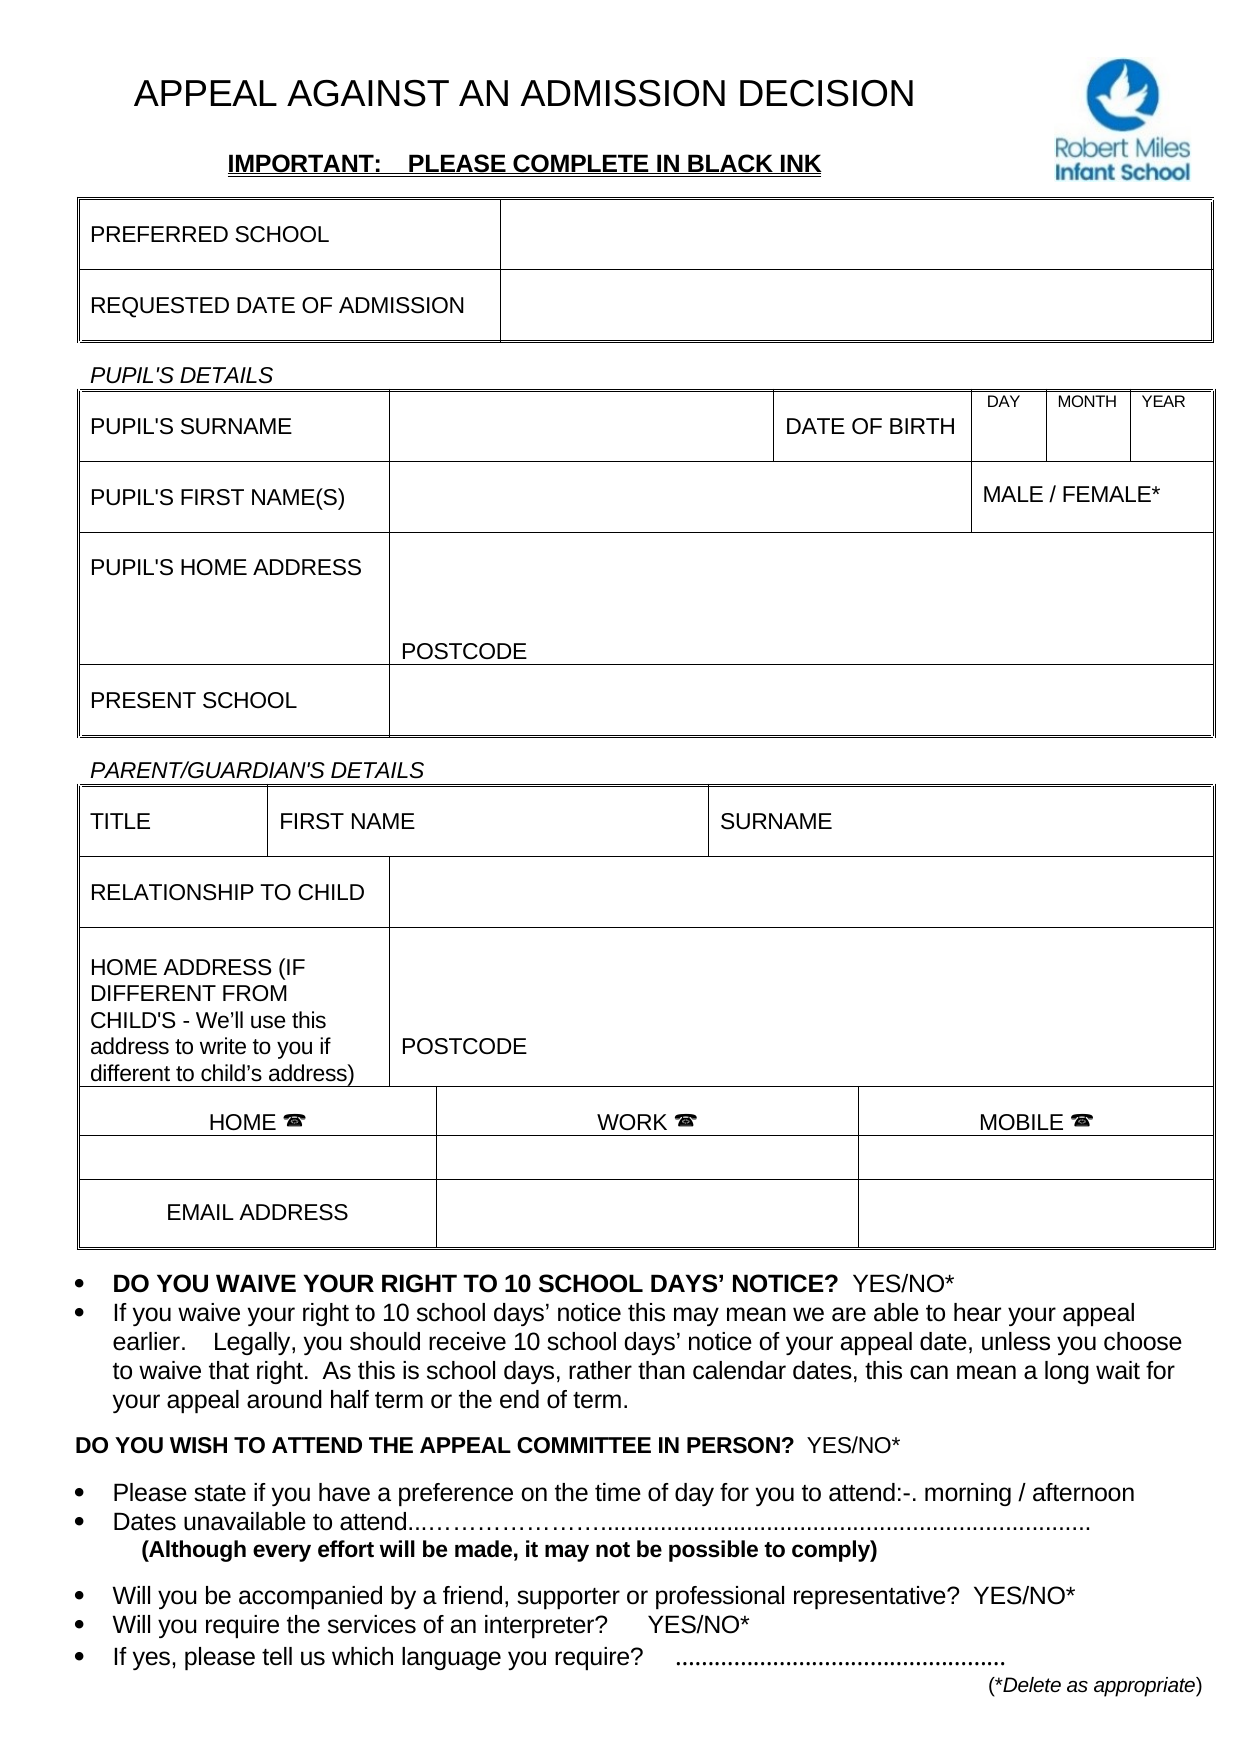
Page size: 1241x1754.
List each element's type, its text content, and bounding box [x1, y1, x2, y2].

table_header [500, 198, 1213, 269]
list DO YOU WAIVE YOUR RIGHT TO 10 SCHOOL DAYS’ NOTICE? YES/NO* [75, 1269, 1203, 1298]
table_cell SURNAME [709, 784, 1215, 856]
table_cell [80, 1136, 436, 1179]
table_cell [774, 462, 971, 532]
table_cell [390, 665, 1213, 735]
table_cell [390, 857, 1213, 927]
table_cell MONTH [1047, 392, 1130, 461]
table_header PREFERRED SCHOOL [80, 200, 500, 269]
text IMPORTANT: PLEASE COMPLETE IN BLACK INK [60, 149, 989, 177]
list If yes, please tell us which language you require? …………………………………………… [75, 1639, 1203, 1673]
table_cell HOME ADDRESS (IF DIFFERENT FROM CHILD'S - We’ll use this address to write to you if different to child’s address) [80, 928, 389, 1086]
table_cell [437, 1136, 858, 1179]
table_cell HOME [80, 1087, 436, 1135]
table_cell WORK [437, 1087, 858, 1135]
table_cell DAY [972, 392, 1046, 461]
table_cell PUPIL'S FIRST NAME(S) [80, 462, 389, 532]
list Please state if you have a preference on the time of day for you to attend:-. morning / afternoon [75, 1478, 1203, 1507]
table_cell POSTCODE [390, 533, 1213, 664]
table_cell TITLE [79, 784, 267, 856]
table_cell MALE / FEMALE* [972, 462, 1213, 532]
list Will you be accompanied by a friend, supporter or professional representative? YES/NO* [75, 1581, 1203, 1610]
table_cell EMAIL ADDRESS [80, 1180, 436, 1247]
text (Although every effort will be made, it may not be possible to comply) [75, 1536, 1203, 1562]
list Dates unavailable to attend...………………….......................................................................... [75, 1507, 1203, 1536]
table_cell RELATIONSHIP TO CHILD [80, 857, 389, 927]
text APPEAL AGAINST AN ADMISSION DECISION [60, 72, 989, 115]
table_cell [80, 665, 389, 735]
table_cell PUPIL'S DETAILS [79, 340, 1215, 388]
table_cell [859, 1180, 1213, 1247]
table_cell [437, 1180, 858, 1247]
table_cell [390, 462, 774, 532]
table_cell PARENT/GUARDIAN'S DETAILS [79, 735, 1215, 783]
list If you waive your right to 10 school days’ notice this may mean we are able to hear your appeal earlier. Legally, you should receive 10 school days’ notice of your appeal date, unless you choose to waive that right. As this is school days, rather than calendar dates, this can mean a long wait for your appeal around half term or the end of term. [75, 1298, 1203, 1413]
picture [1054, 57, 1192, 182]
text (*Delete as appropriate) [75, 1673, 1203, 1697]
table_cell [390, 392, 773, 461]
table_cell PUPIL'S SURNAME [79, 389, 389, 461]
table_cell [501, 270, 1211, 340]
table_cell DATE OF BIRTH [774, 392, 971, 461]
list Will you require the services of an interpreter? YES/NO* [75, 1610, 1203, 1639]
table_cell [859, 1087, 1213, 1135]
table_cell FIRST NAME [268, 787, 708, 856]
table_cell PUPIL'S HOME ADDRESS [80, 533, 389, 664]
table_cell REQUESTED DATE OF ADMISSION [80, 270, 500, 340]
table_cell POSTCODE [390, 928, 1213, 1086]
table_cell YEAR [1131, 389, 1215, 461]
table_cell [859, 1136, 1213, 1179]
text DO YOU WISH TO ATTEND THE APPEAL COMMITTEE IN PERSON? YES/NO* [75, 1432, 1203, 1459]
